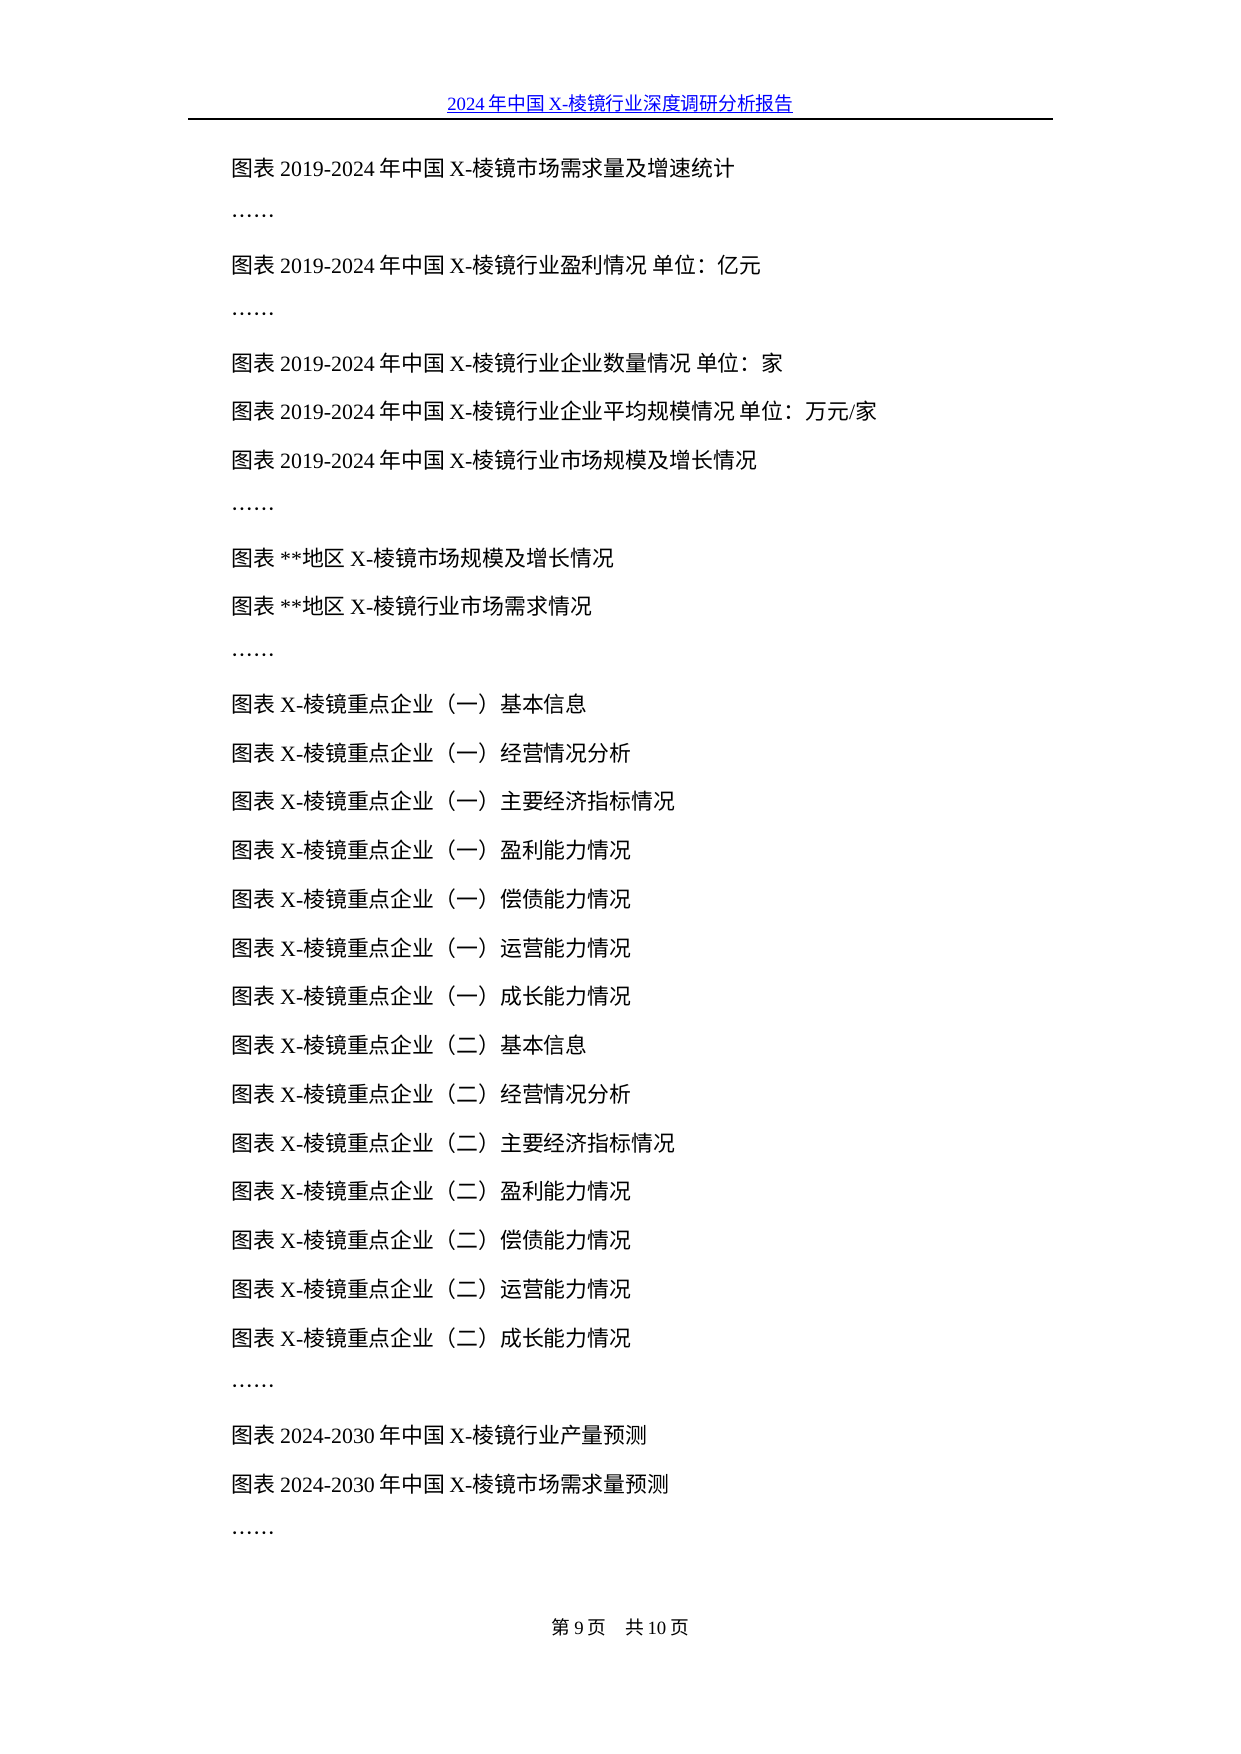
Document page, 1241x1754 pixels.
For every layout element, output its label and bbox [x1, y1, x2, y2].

text [187, 150, 1053, 1548]
